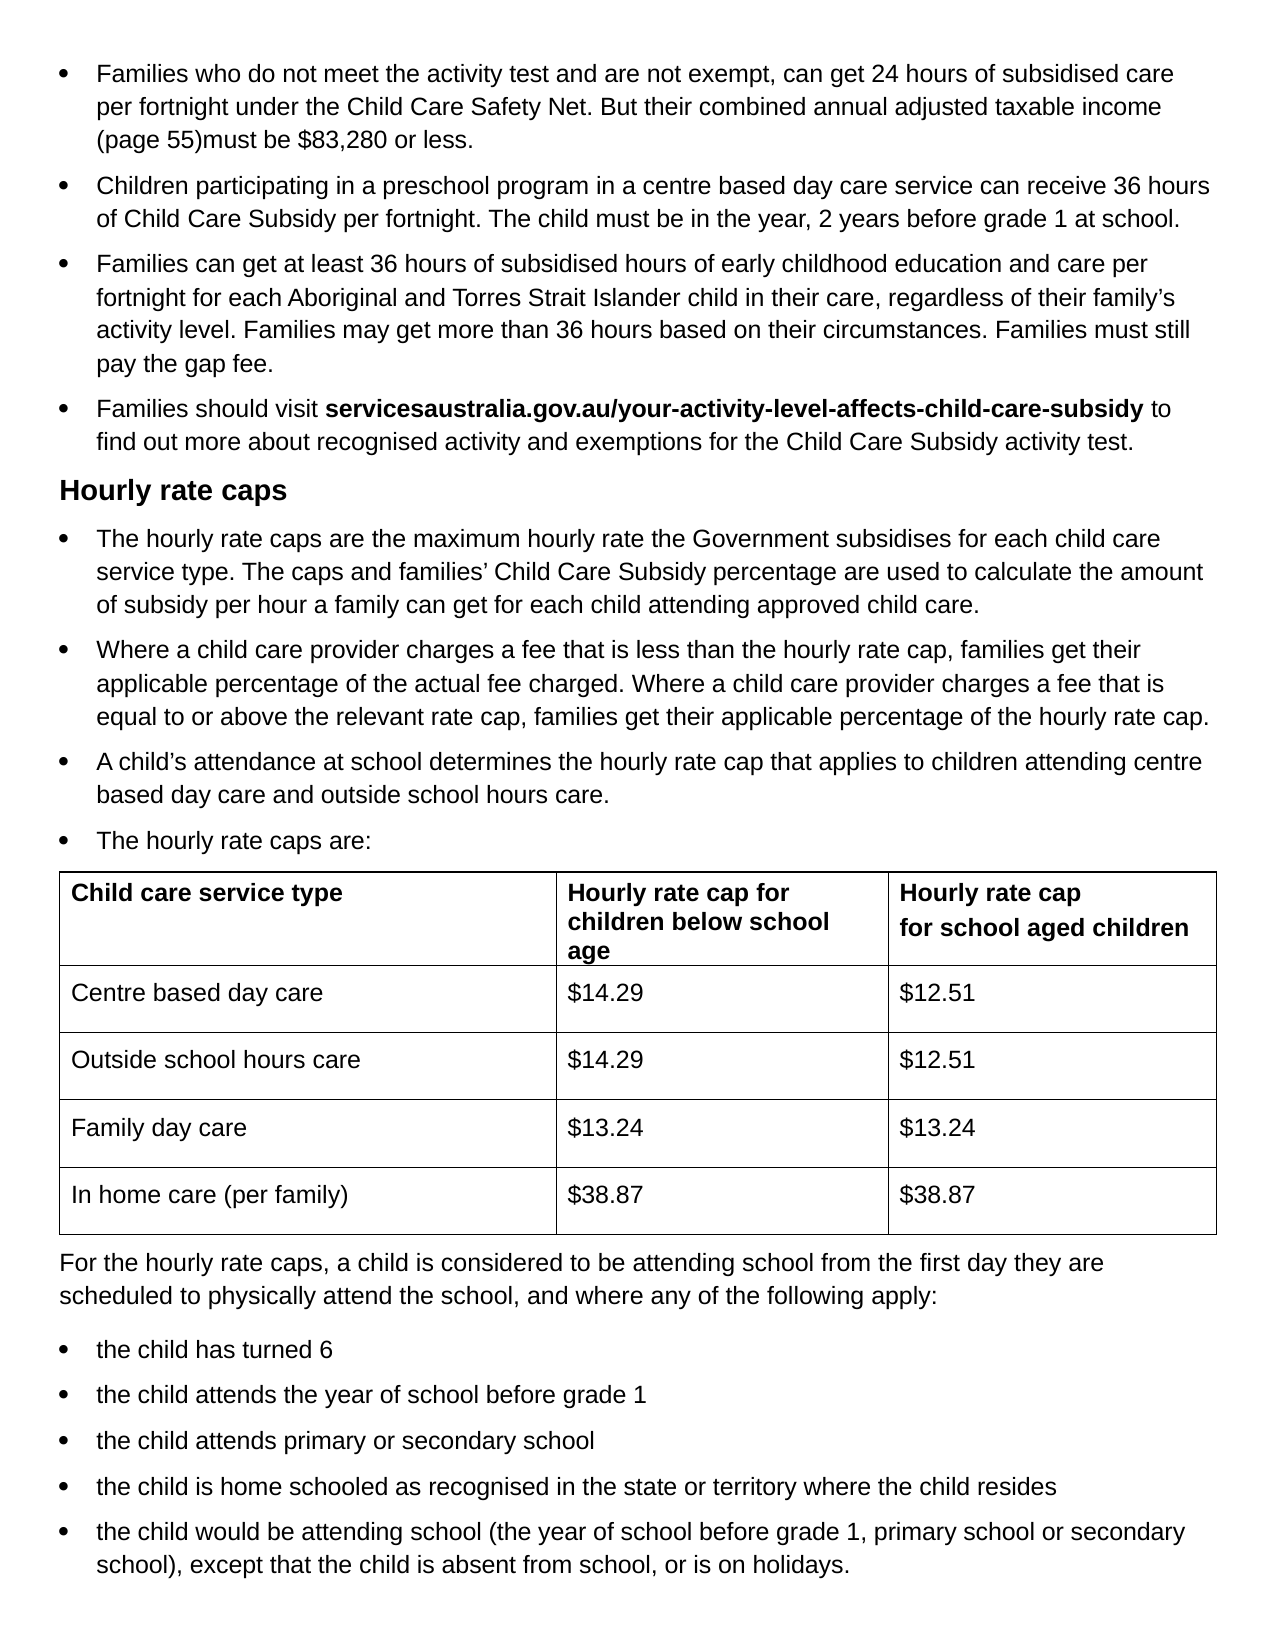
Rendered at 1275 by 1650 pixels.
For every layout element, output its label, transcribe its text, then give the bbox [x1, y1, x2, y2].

list the child has turned 6 [59, 1334, 1216, 1363]
list The hourly rate caps are the maximum hourly rate the Government subsidises for each child care service type. The caps and families’ Child Care Subsidy percentage are used to calculate the amount of subsidy per hour a family can get for each child attending approved child care. [59, 524, 1216, 619]
list Children participating in a preschool program in a centre based day care service can receive 36 hours of Child Care Subsidy per fortnight. The child must be in the year, 2 years before grade 1 at school. [59, 171, 1216, 233]
subtitle Hourly rate caps [59, 473, 1216, 506]
list the child would be attending school (the year of school before grade 1, primary school or secondary school), except that the child is absent from school, or is on holidays. [59, 1517, 1216, 1579]
table_header Hourly rate cap for school aged children [889, 873, 1216, 964]
table_cell $12.51 [889, 966, 1216, 1032]
table_cell $12.51 [889, 1033, 1216, 1099]
list Families can get at least 36 hours of subsidised hours of early childhood education and care per fortnight for each Aboriginal and Torres Strait Islander child in their care, regardless of their family’s activity level. Families may get more than 36 hours based on their circumstances. Families must still pay the gap fee. [59, 249, 1216, 377]
table_cell $14.29 [557, 966, 888, 1032]
table_header Hourly rate cap for children below school age [557, 873, 888, 964]
list The hourly rate caps are: [59, 826, 1216, 854]
list A child’s attendance at school determines the hourly rate cap that applies to children attending centre based day care and outside school hours care. [59, 747, 1216, 809]
table_cell $13.24 [889, 1100, 1216, 1167]
text For the hourly rate caps, a child is considered to be attending school from the first day they are scheduled to physically attend the school, and where any of the following apply: [59, 1248, 1216, 1309]
list Families who do not meet the activity test and are not exempt, can get 24 hours of subsidised care per fortnight under the Child Care Safety Net. But their combined annual adjusted taxable income (page 55)must be $83,280 or less. [59, 59, 1216, 154]
table_cell $14.29 [557, 1033, 888, 1099]
table_cell Outside school hours care [60, 1033, 556, 1099]
list Families should visit servicesaustralia.gov.au/your-activity-level-affects-child-care-subsidy to find out more about recognised activity and exemptions for the Child Care Subsidy activity test. [59, 394, 1216, 456]
list Where a child care provider charges a fee that is less than the hourly rate cap, families get their applicable percentage of the actual fee charged. Where a child care provider charges a fee that is equal to or above the relevant rate cap, families get their applicable percentage of the hourly rate cap. [59, 635, 1216, 730]
table_cell Family day care [60, 1100, 556, 1167]
table_cell Centre based day care [60, 966, 556, 1032]
table_header Child care service type [60, 873, 556, 964]
table_cell $13.24 [557, 1100, 888, 1167]
list the child attends the year of school before grade 1 [59, 1380, 1216, 1409]
table_cell $38.87 [889, 1168, 1216, 1234]
table_cell $38.87 [557, 1168, 888, 1234]
table_cell In home care (per family) [60, 1168, 556, 1234]
list the child attends primary or secondary school [59, 1426, 1216, 1455]
list the child is home schooled as recognised in the state or territory where the child resides [59, 1471, 1216, 1500]
